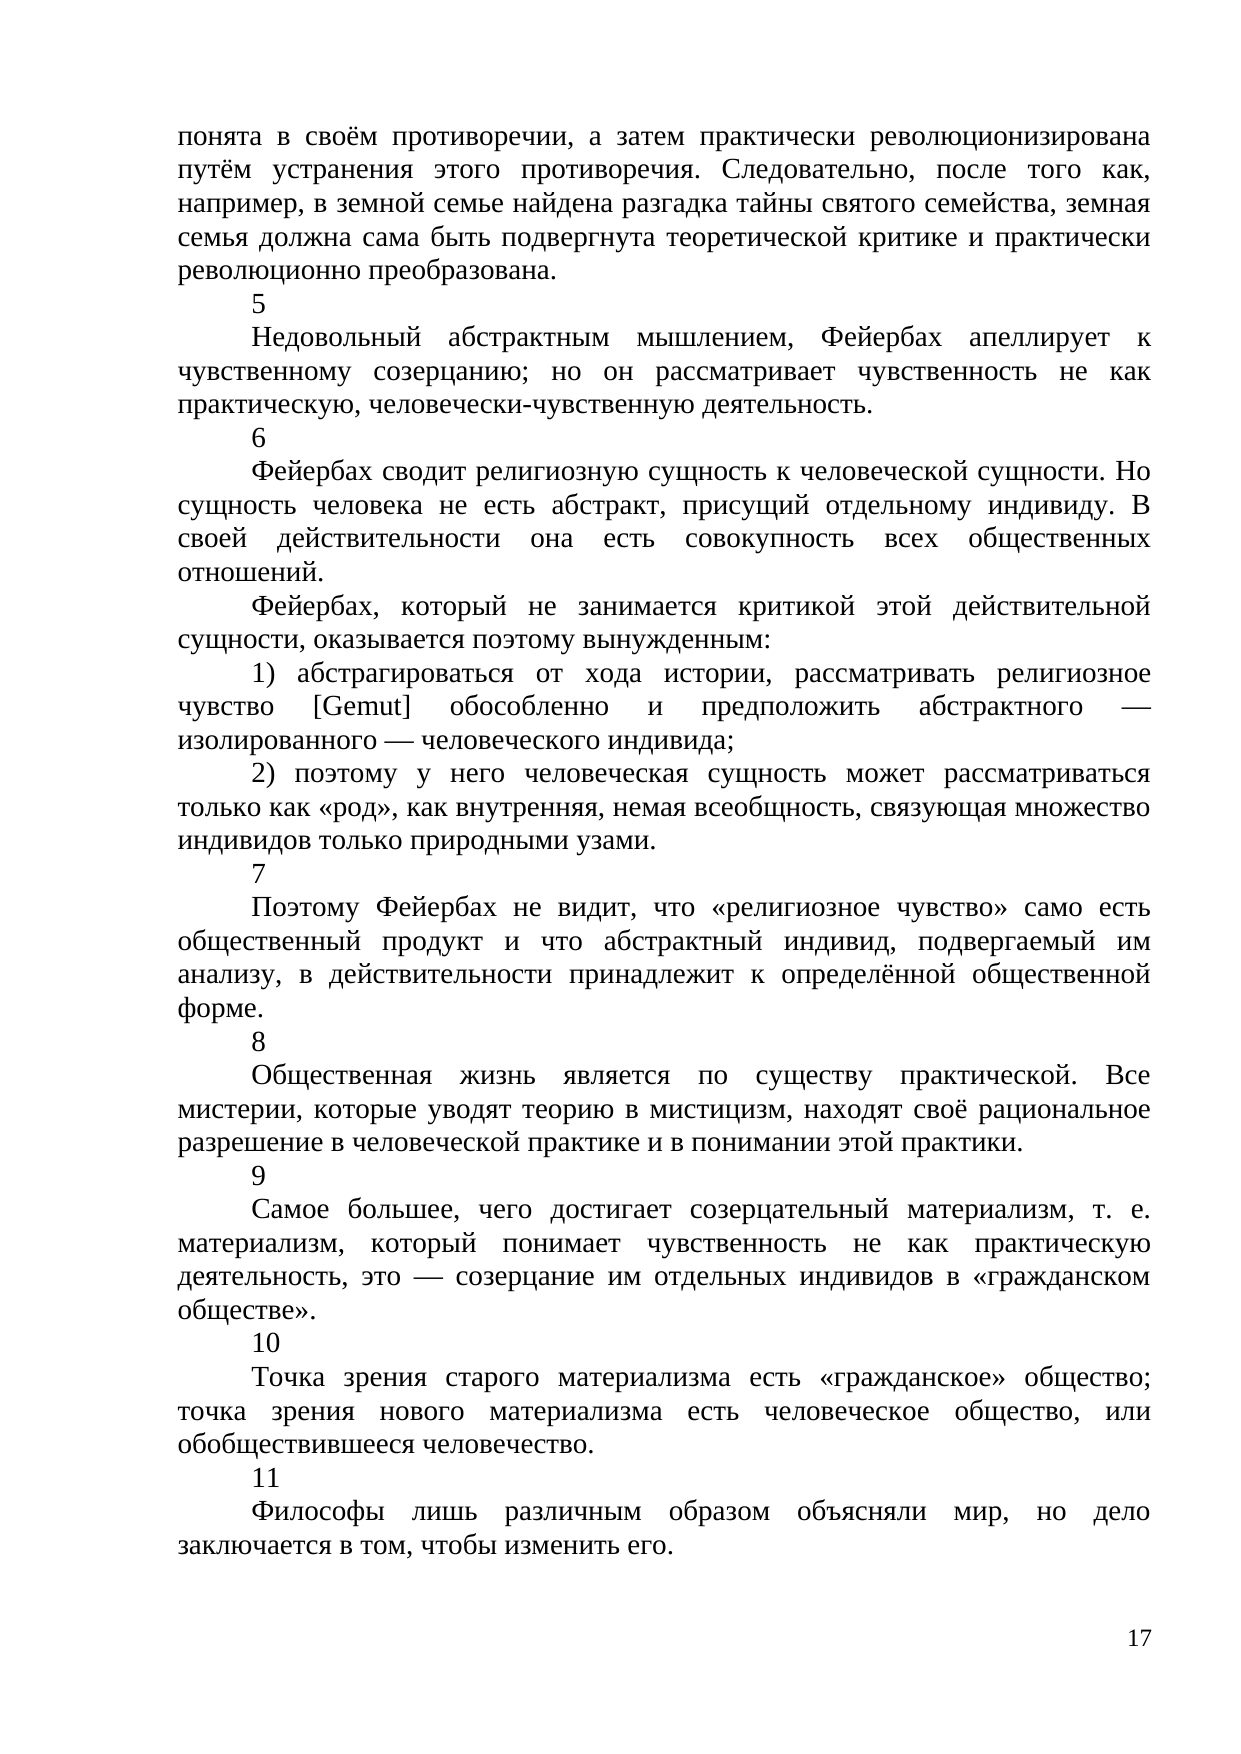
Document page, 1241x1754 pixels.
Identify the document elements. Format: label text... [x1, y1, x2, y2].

text 1) абстрагироваться от хода истории, рассматривать религиозное чувство [Gemut] обособленно и предположить абстрактного — изолированного — человеческого индивида; [177, 655, 1152, 755]
text Самое большее, чего достигает созерцательный материализм, т. е. материализм, который понимает чувственность не как практическую деятельность, это — созерцание им отдельных индивидов в «гражданском обществе». [177, 1191, 1152, 1326]
text 6 [177, 420, 1152, 453]
text Недовольный абстрактным мышлением, Фейербах апеллирует к чувственному созерцанию; но он рассматривает чувственность не как практическую, человечески-чувственную деятельность. [177, 319, 1152, 420]
text Поэтому Фейербах не видит, что «религиозное чувство» само есть общественный продукт и что абстрактный индивид, подвергаемый им анализу, в действительности принадлежит к определённой общественной форме. [177, 889, 1152, 1024]
text 8 [177, 1024, 1152, 1057]
text 7 [177, 856, 1152, 889]
text Фейербах, который не занимается критикой этой действительной сущности, оказывается поэтому вынужденным: [177, 588, 1152, 655]
text 5 [177, 286, 1152, 319]
text 9 [177, 1158, 1152, 1191]
text 11 [177, 1460, 1152, 1493]
text Точка зрения старого материализма есть «гражданское» общество; точка зрения нового материализма есть человеческое общество, или обобществившееся человечество. [177, 1359, 1152, 1460]
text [177, 118, 1152, 286]
text 2) поэтому у него человеческая сущность может рассматриваться только как «род», как внутренняя, немая всеобщность, связующая множество индивидов только природными узами. [177, 755, 1152, 856]
text Фейербах сводит религиозную сущность к человеческой сущности. Но сущность человека не есть абстракт, присущий отдельному индивиду. В своей действительности она есть совокупность всех общественных отношений. [177, 453, 1152, 588]
text Философы лишь различным образом объясняли мир, но дело заключается в том, чтобы изменить его. [177, 1493, 1152, 1560]
text Общественная жизнь является по существу практической. Все мистерии, которые уводят теорию в мистицизм, находят своё рациональное разрешение в человеческой практике и в понимании этой практики. [177, 1057, 1152, 1158]
text 10 [177, 1326, 1152, 1359]
